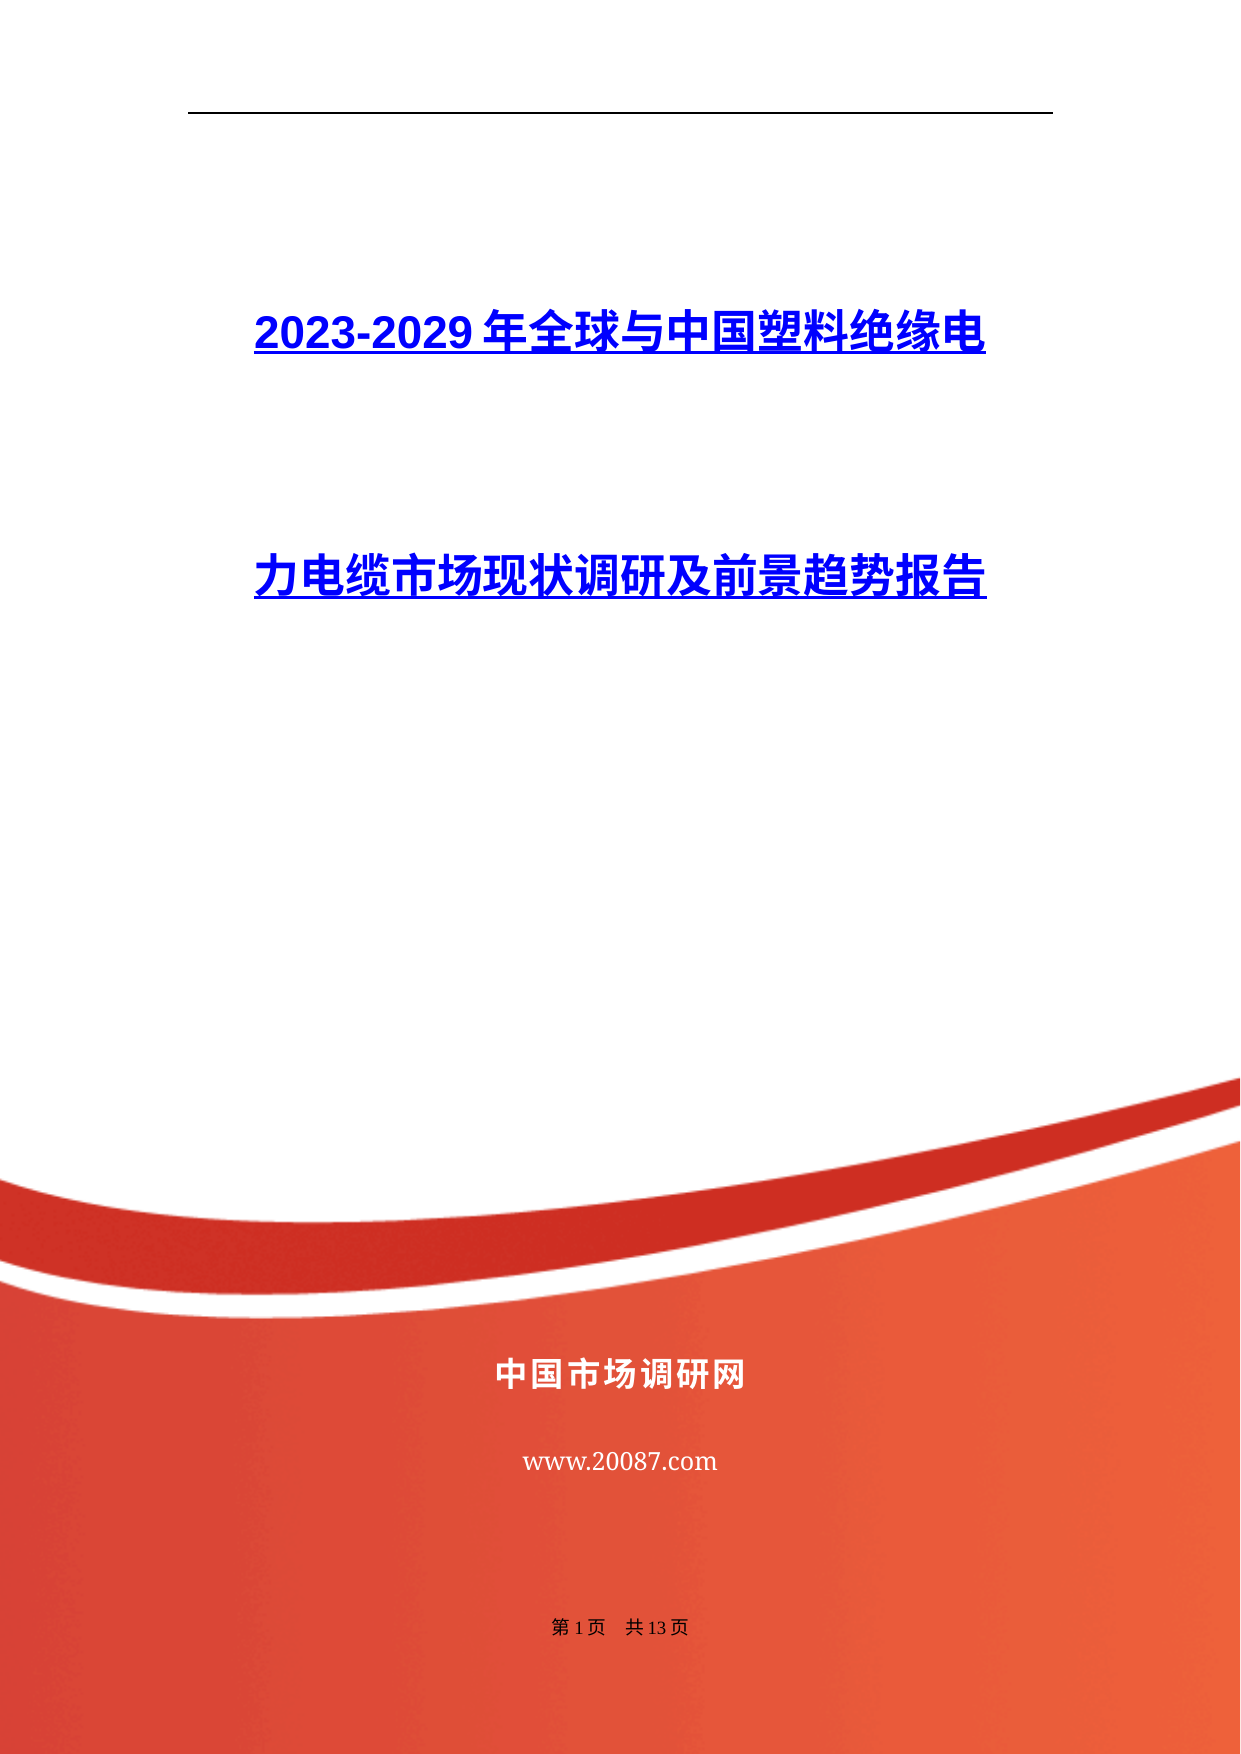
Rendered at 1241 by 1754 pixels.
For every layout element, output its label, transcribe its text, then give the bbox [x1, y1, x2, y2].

table_header 2023-2029年全球与中国塑料绝缘电力电缆市场现状调研及前景趋势报告 [188, 207, 1053, 773]
text www.20087.com [187, 1428, 1053, 1493]
picture [0, 1006, 1241, 1754]
subtitle 中国市场调研网 [187, 1339, 1053, 1404]
